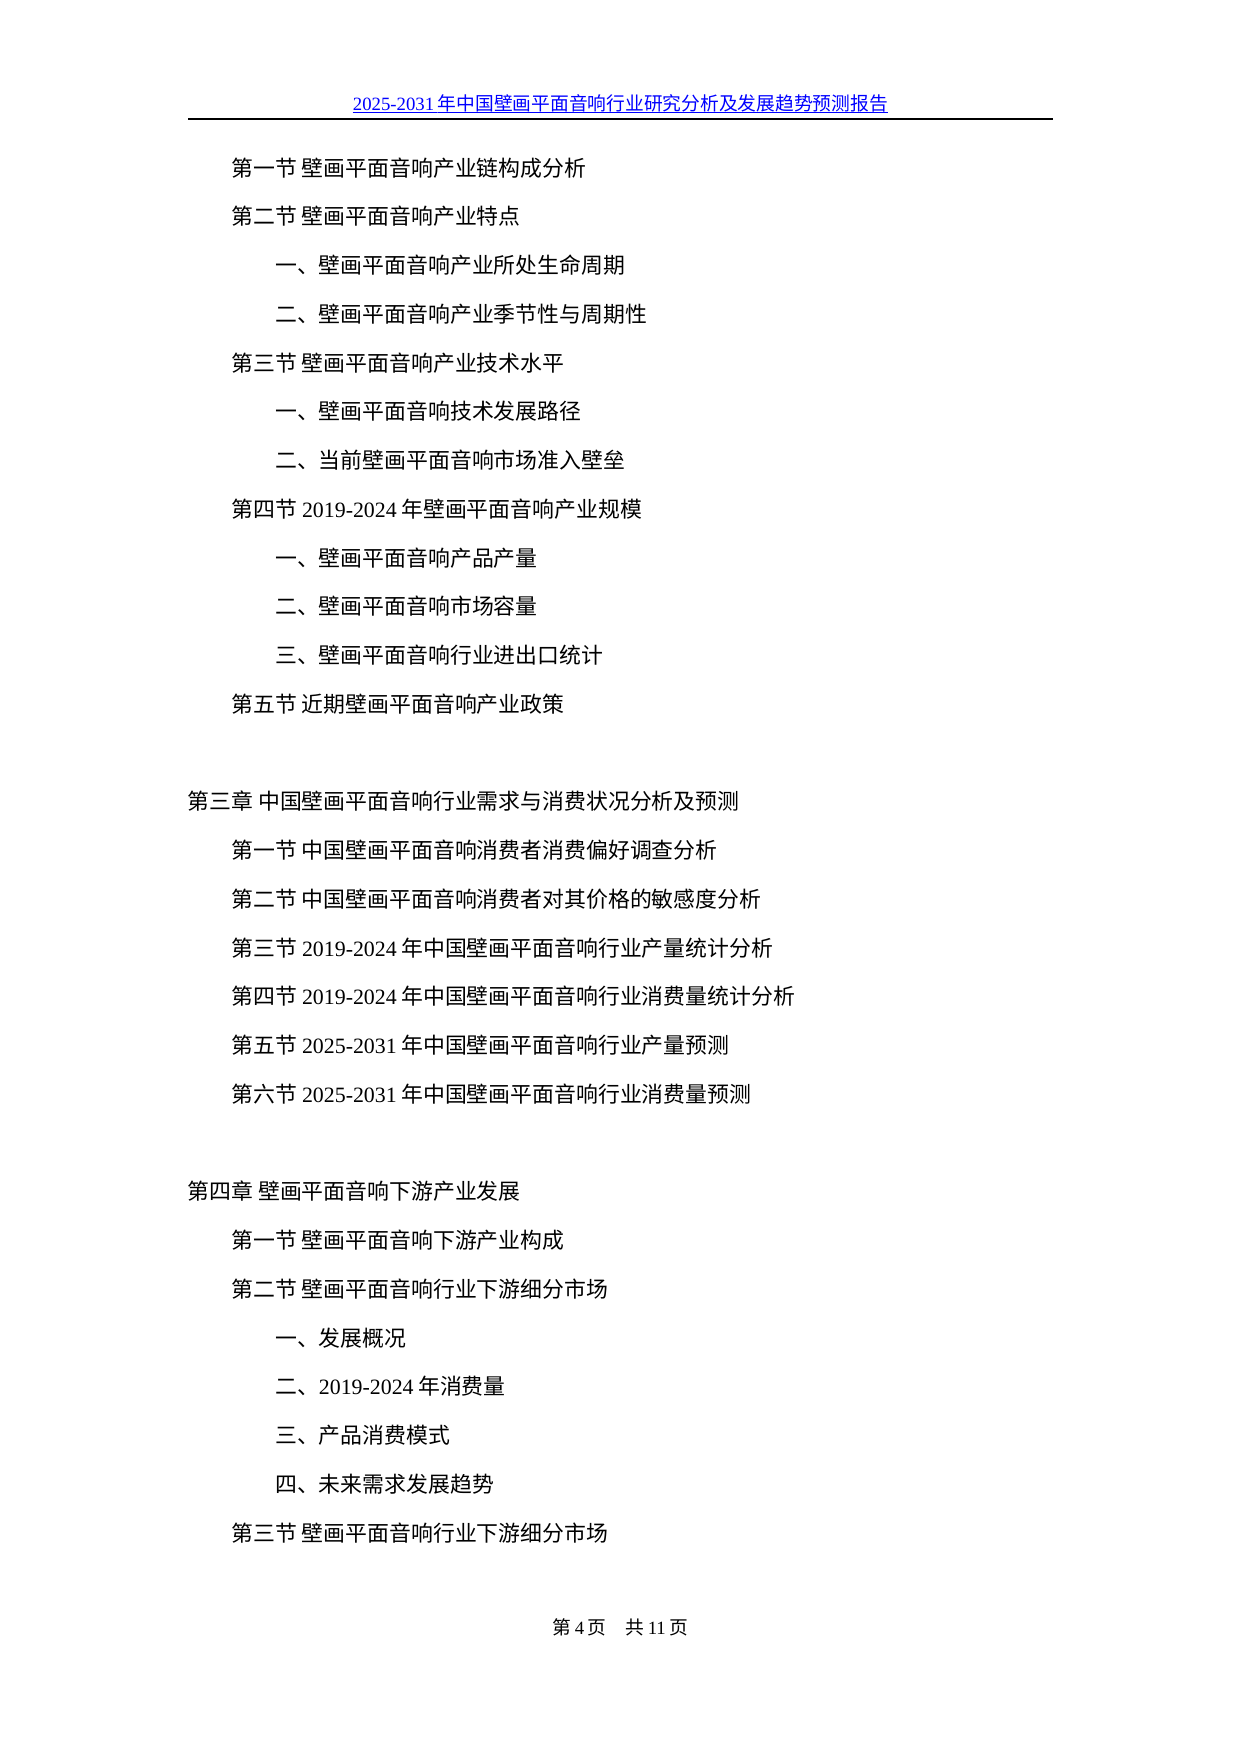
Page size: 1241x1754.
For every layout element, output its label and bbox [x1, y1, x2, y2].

text [187, 150, 1053, 1548]
